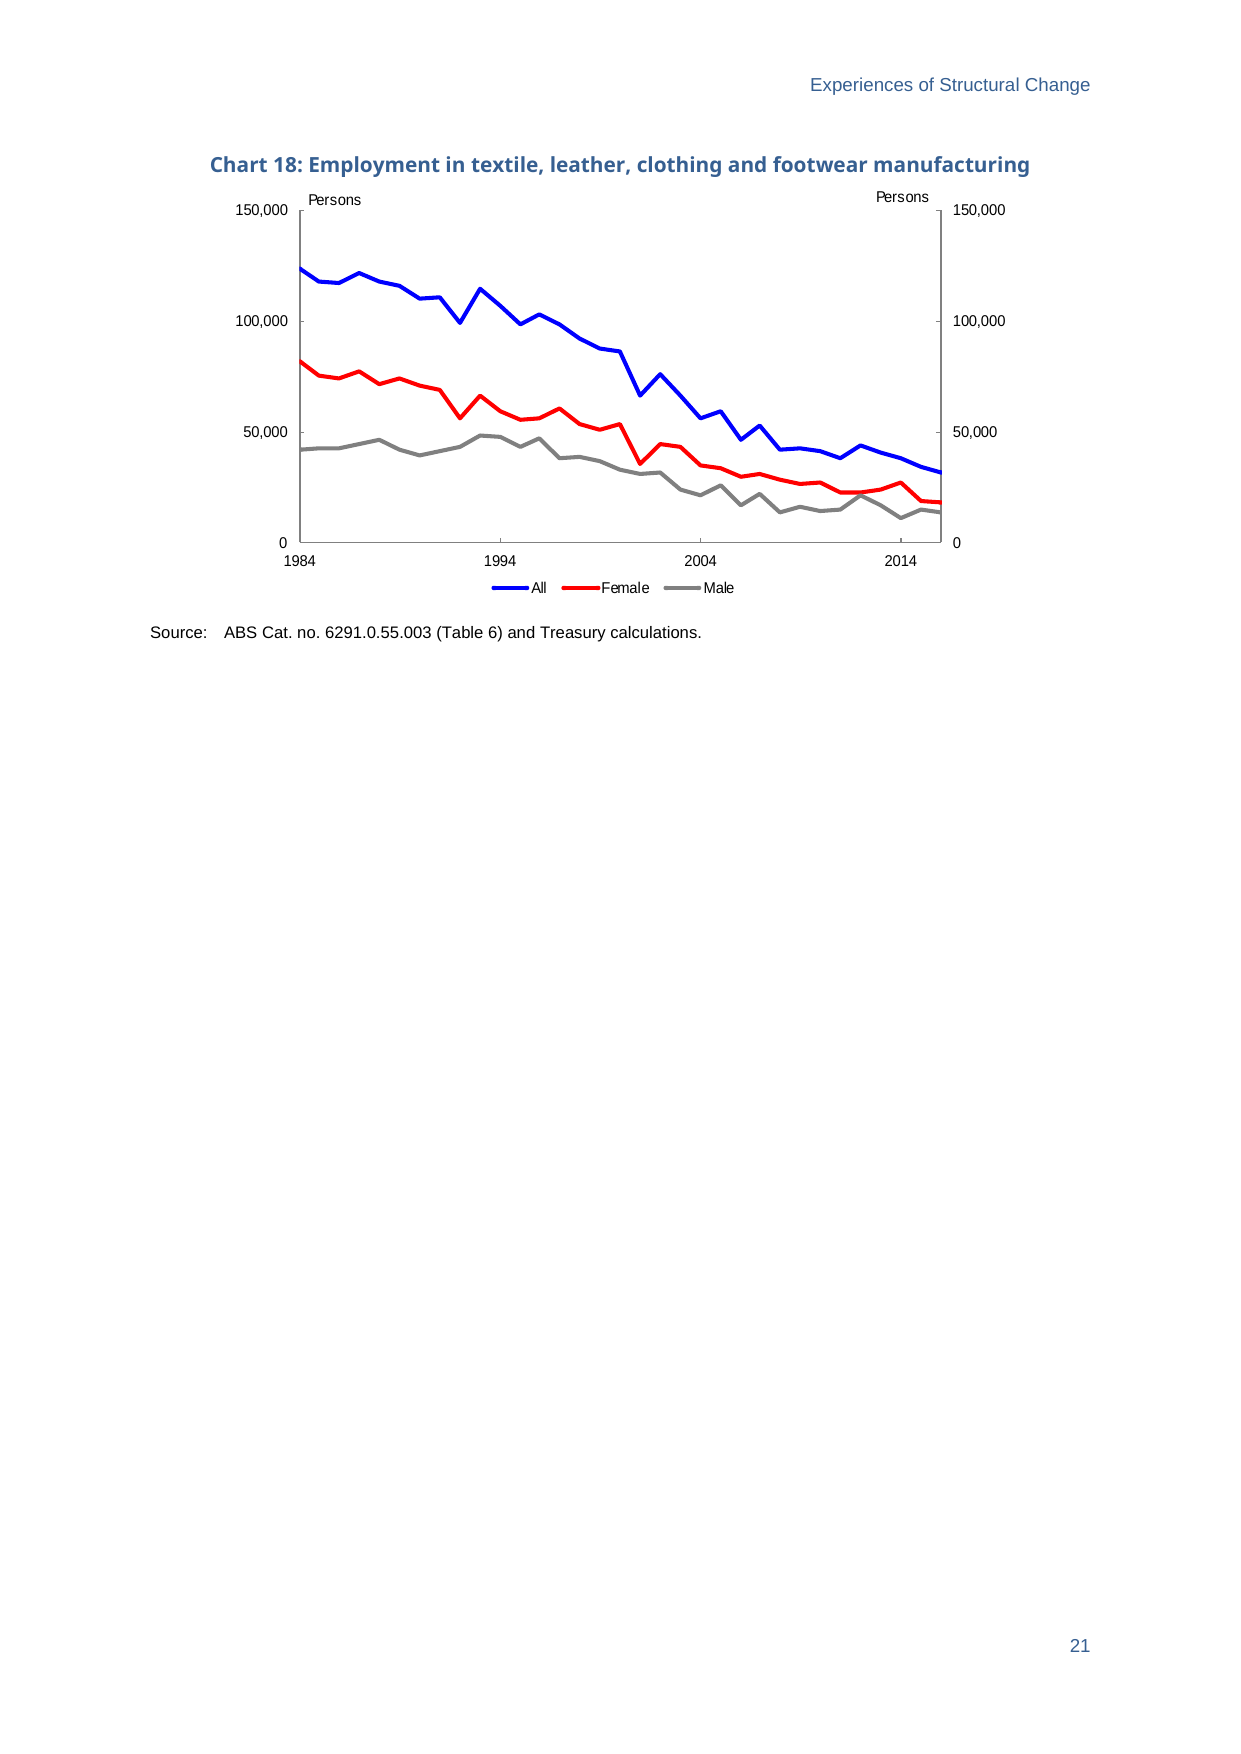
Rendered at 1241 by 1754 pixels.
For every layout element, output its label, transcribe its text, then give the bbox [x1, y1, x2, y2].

subtitle Chart 18: Employment in textile, leather, clothing and footwear manufacturing [150, 150, 1090, 178]
text Source: ABS Cat. no. 6291.0.55.003 (Table 6) and Treasury calculations. [150, 622, 1090, 642]
